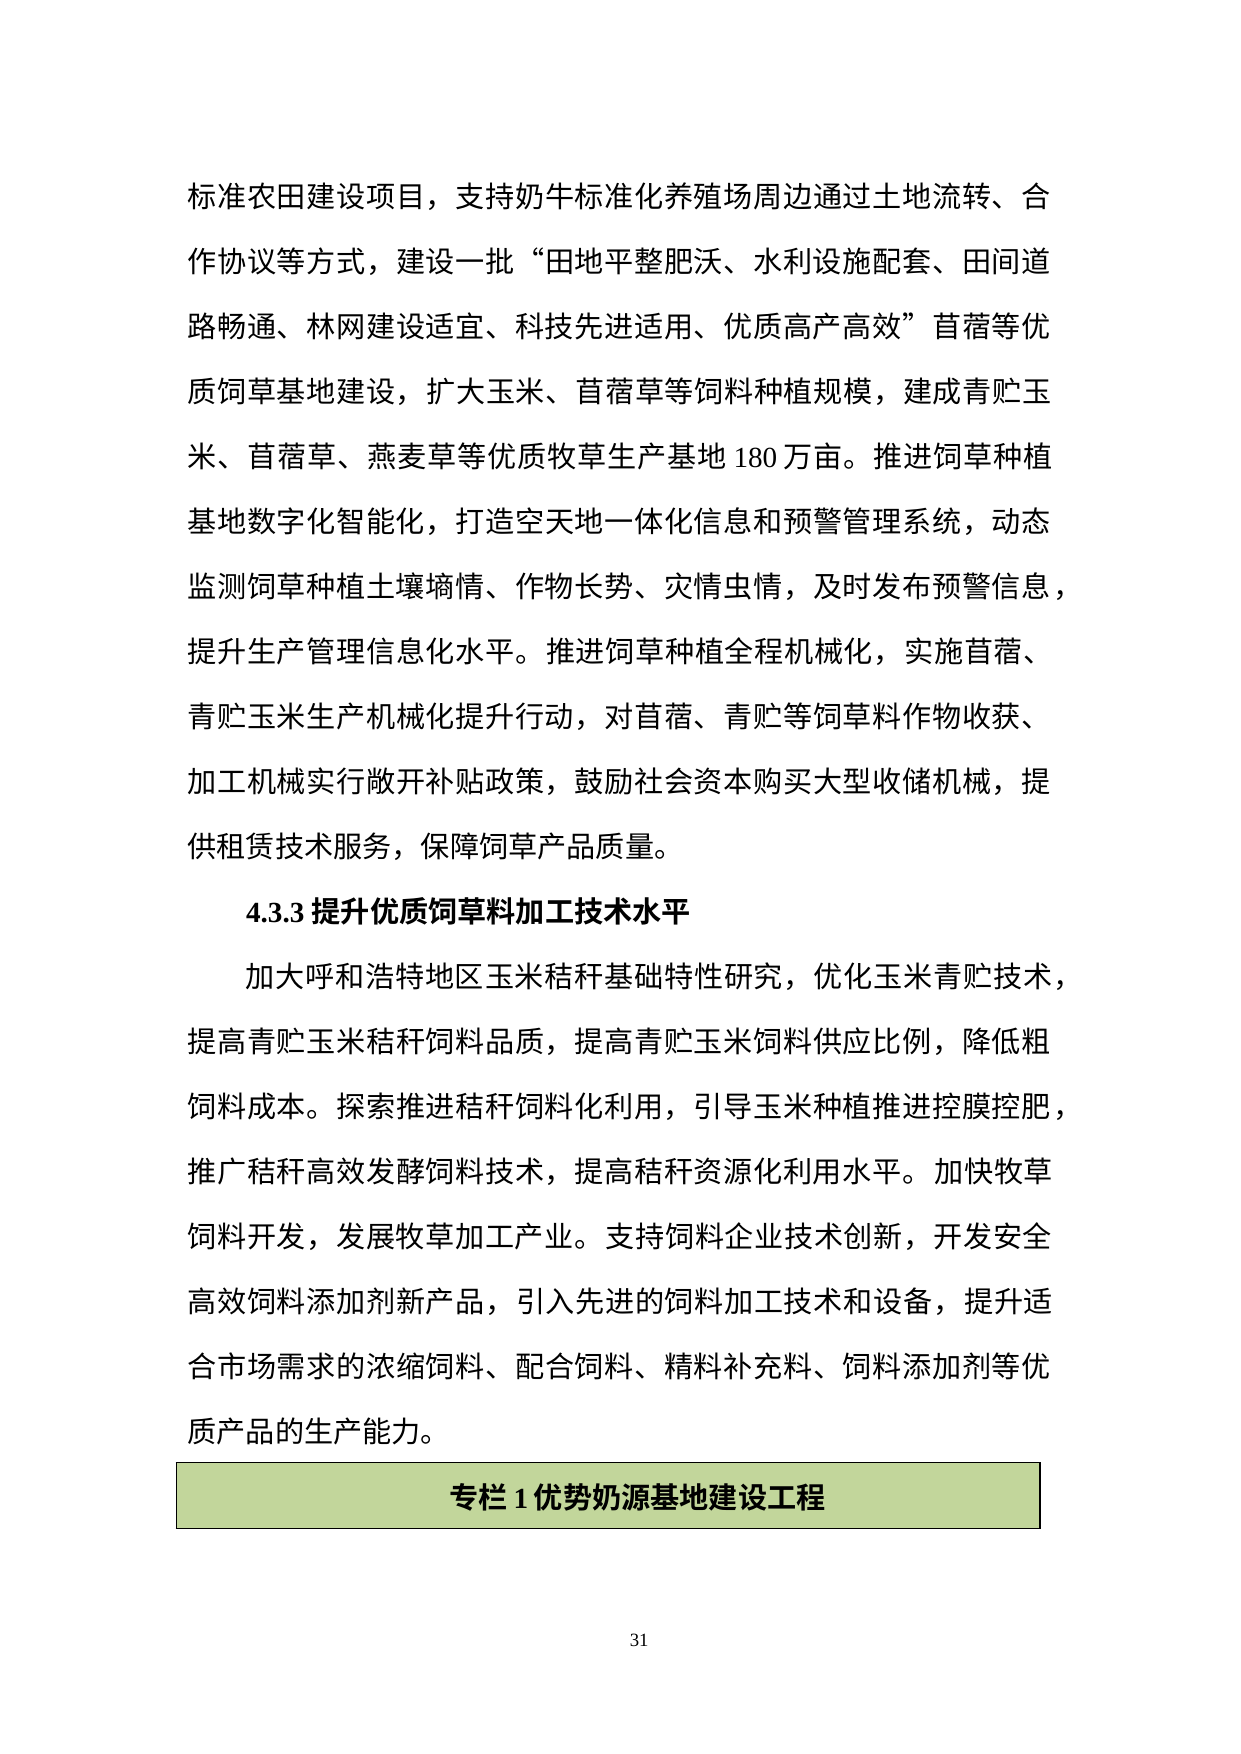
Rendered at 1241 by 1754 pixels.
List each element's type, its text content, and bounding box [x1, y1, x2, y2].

subtitle 提升优质饲草料加工技术水平 [187, 877, 1053, 942]
table_header 专栏1优势奶源基地建设工程 [177, 1463, 1039, 1528]
text 加大呼和浩特地区玉米秸秆基础特性研究，优化玉米青贮技术，提高青贮玉米秸秆饲料品质，提高青贮玉米饲料供应比例，降低粗饲料成本。探索推进秸秆饲料化利用，引导玉米种植推进控膜控肥，推广秸秆高效发酵饲料技术，提高秸秆资源化利用水平。加快牧草饲料开发，发展牧草加工产业。支持饲料企业技术创新，开发安全高效饲料添加剂新产品，引入先进的饲料加工技术和设备，提升适合市场需求的浓缩饲料、配合饲料、精料补充料、饲料添加剂等优质产品的生产能力。 [187, 942, 1053, 1462]
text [187, 162, 1053, 877]
